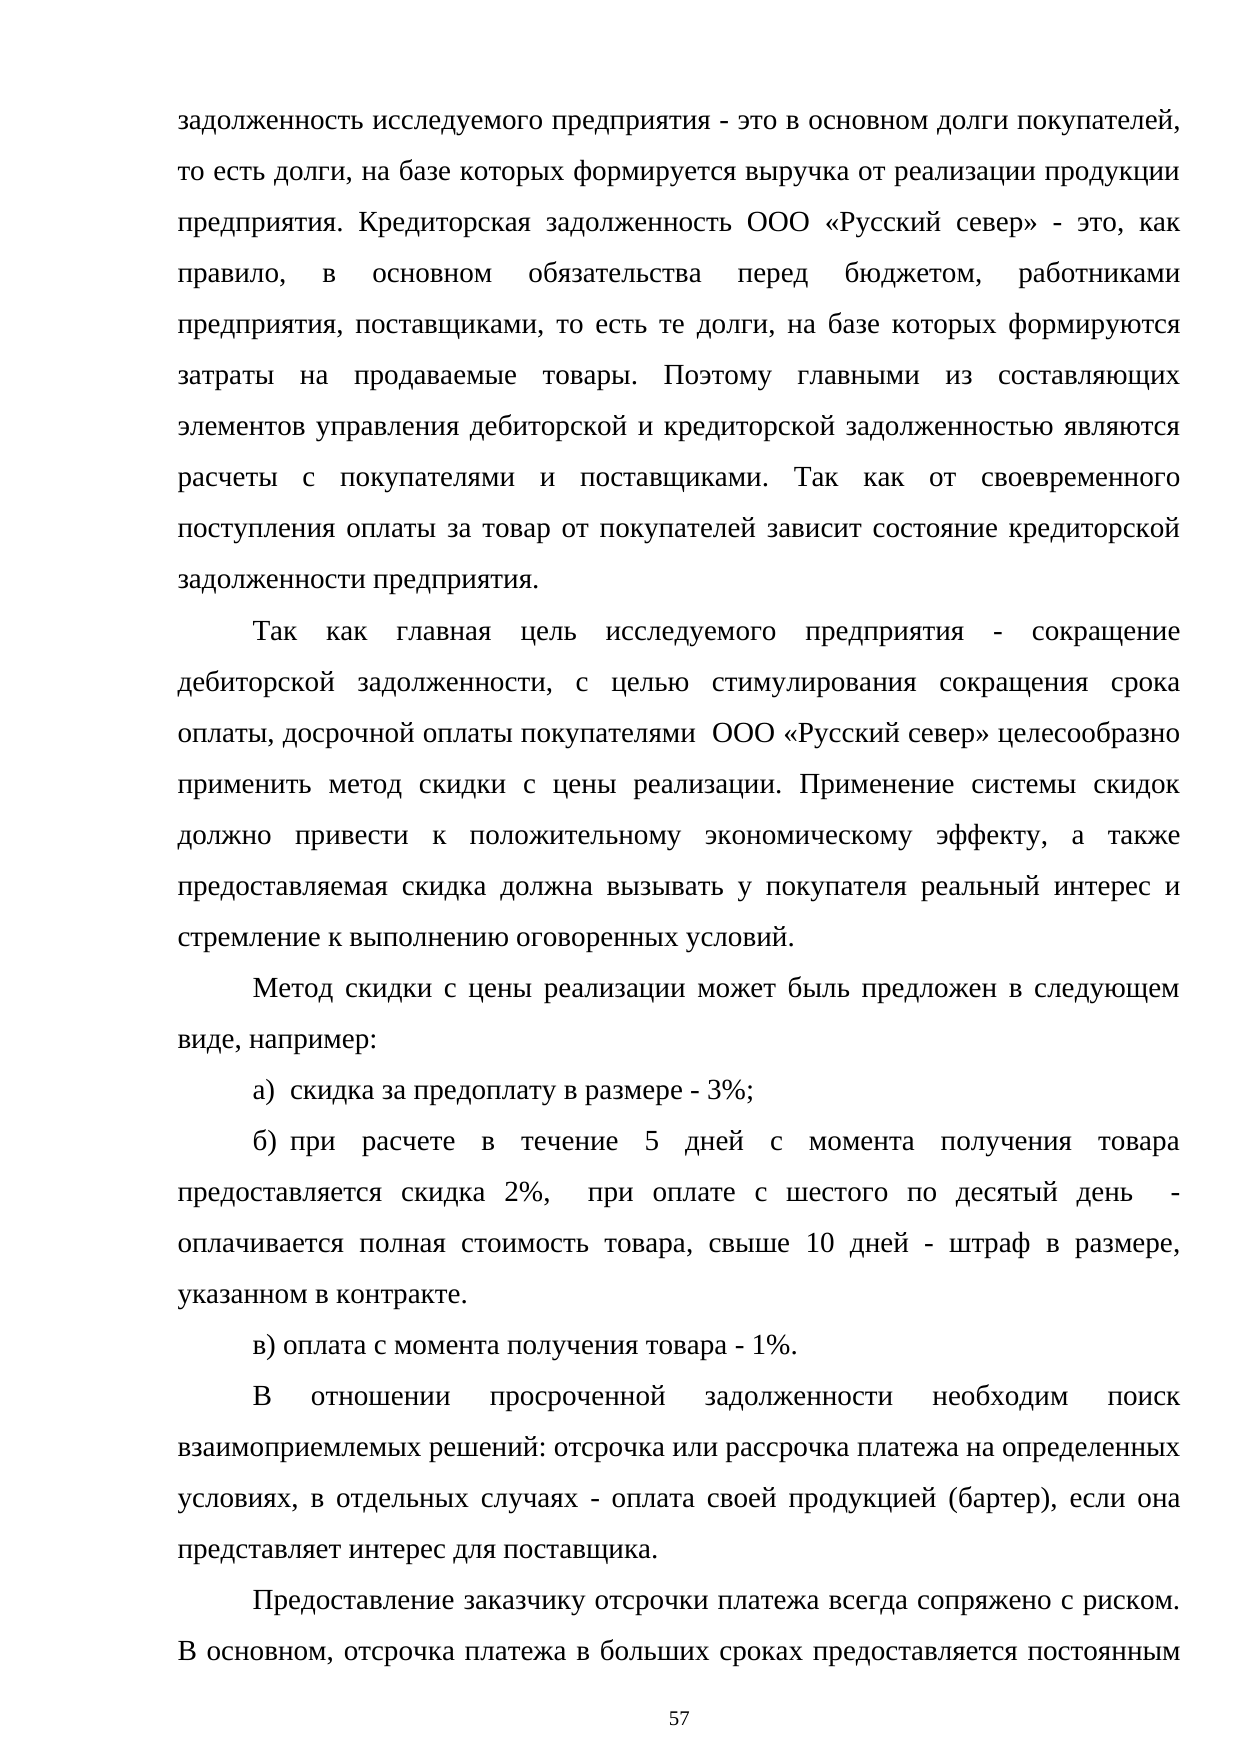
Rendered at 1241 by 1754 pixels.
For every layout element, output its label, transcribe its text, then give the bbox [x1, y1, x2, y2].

text Метод скидки с цены реализации может быль предложен в следующем виде, например: [177, 956, 1181, 1058]
text в) оплата с момента получения товара - 1%. [177, 1314, 1181, 1365]
text а) скидка за предоплату в размере - 3%; [177, 1058, 1181, 1109]
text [177, 1569, 1181, 1671]
text б) при расчете в течение 5 дней с момента получения товара предоставляется скидка 2%, при оплате с шестого по десятый день -оплачивается полная стоимость товара, свыше 10 дней - штраф в размере, указанном в контракте. [177, 1109, 1181, 1314]
text Так как главная цель исследуемого предприятия - сокращение дебиторской задолженности, с целью стимулирования сокращения срока оплаты, досрочной оплаты покупателями ООО «Русский север» целесообразно применить метод скидки с цены реализации. Применение системы скидок должно привести к положительному экономическому эффекту, а также предоставляемая скидка должна вызывать у покупателя реальный интерес и стремление к выполнению оговоренных условий. [177, 599, 1181, 956]
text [177, 89, 1181, 599]
text В отношении просроченной задолженности необходим поиск взаимоприемлемых решений: отсрочка или рассрочка платежа на определенных условиях, в отдельных случаях - оплата своей продукцией (бартер), если она представляет интерес для поставщика. [177, 1365, 1181, 1569]
